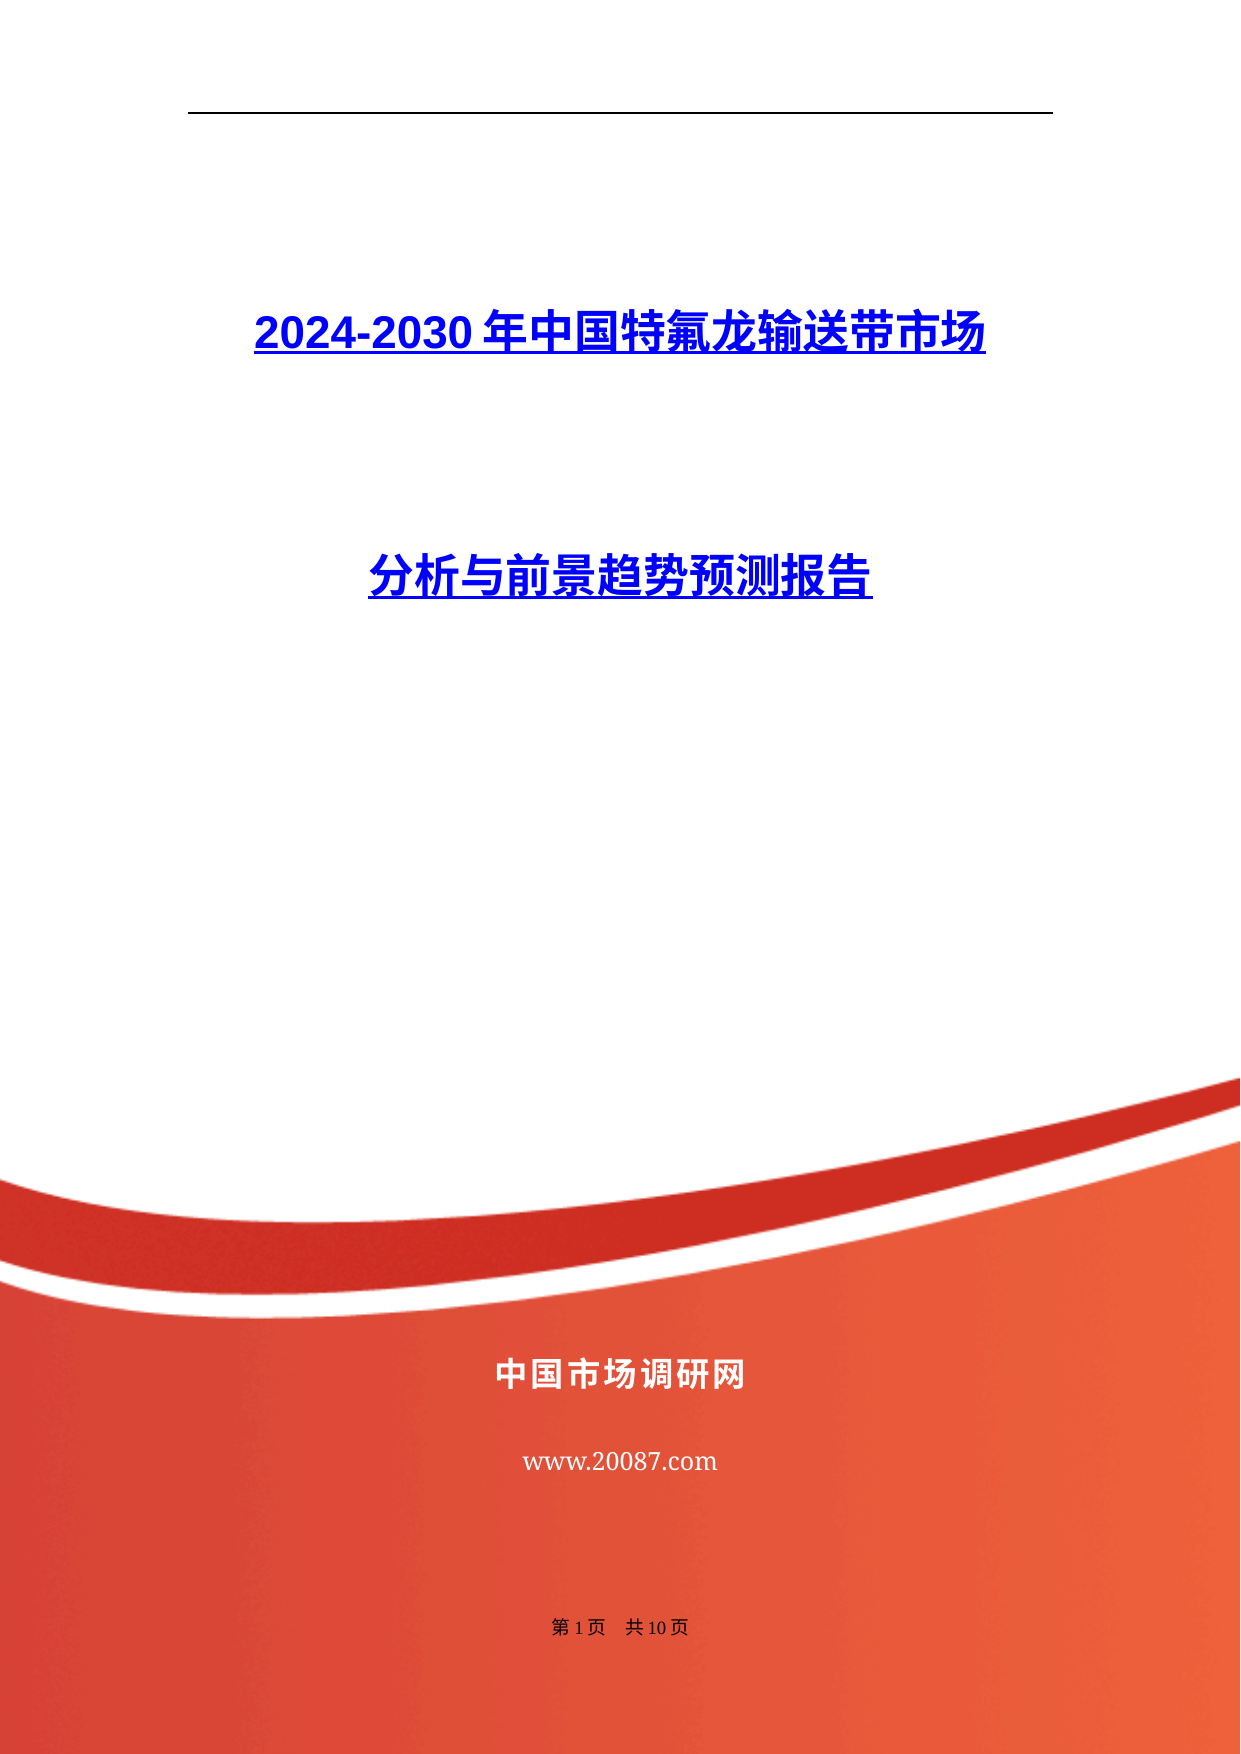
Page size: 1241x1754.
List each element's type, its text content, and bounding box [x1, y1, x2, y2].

table_header 2024-2030年中国特氟龙输送带市场分析与前景趋势预测报告 [188, 207, 1053, 773]
subtitle 中国市场调研网 [187, 1339, 1053, 1404]
text www.20087.com [187, 1428, 1053, 1493]
picture [0, 1006, 1241, 1754]
